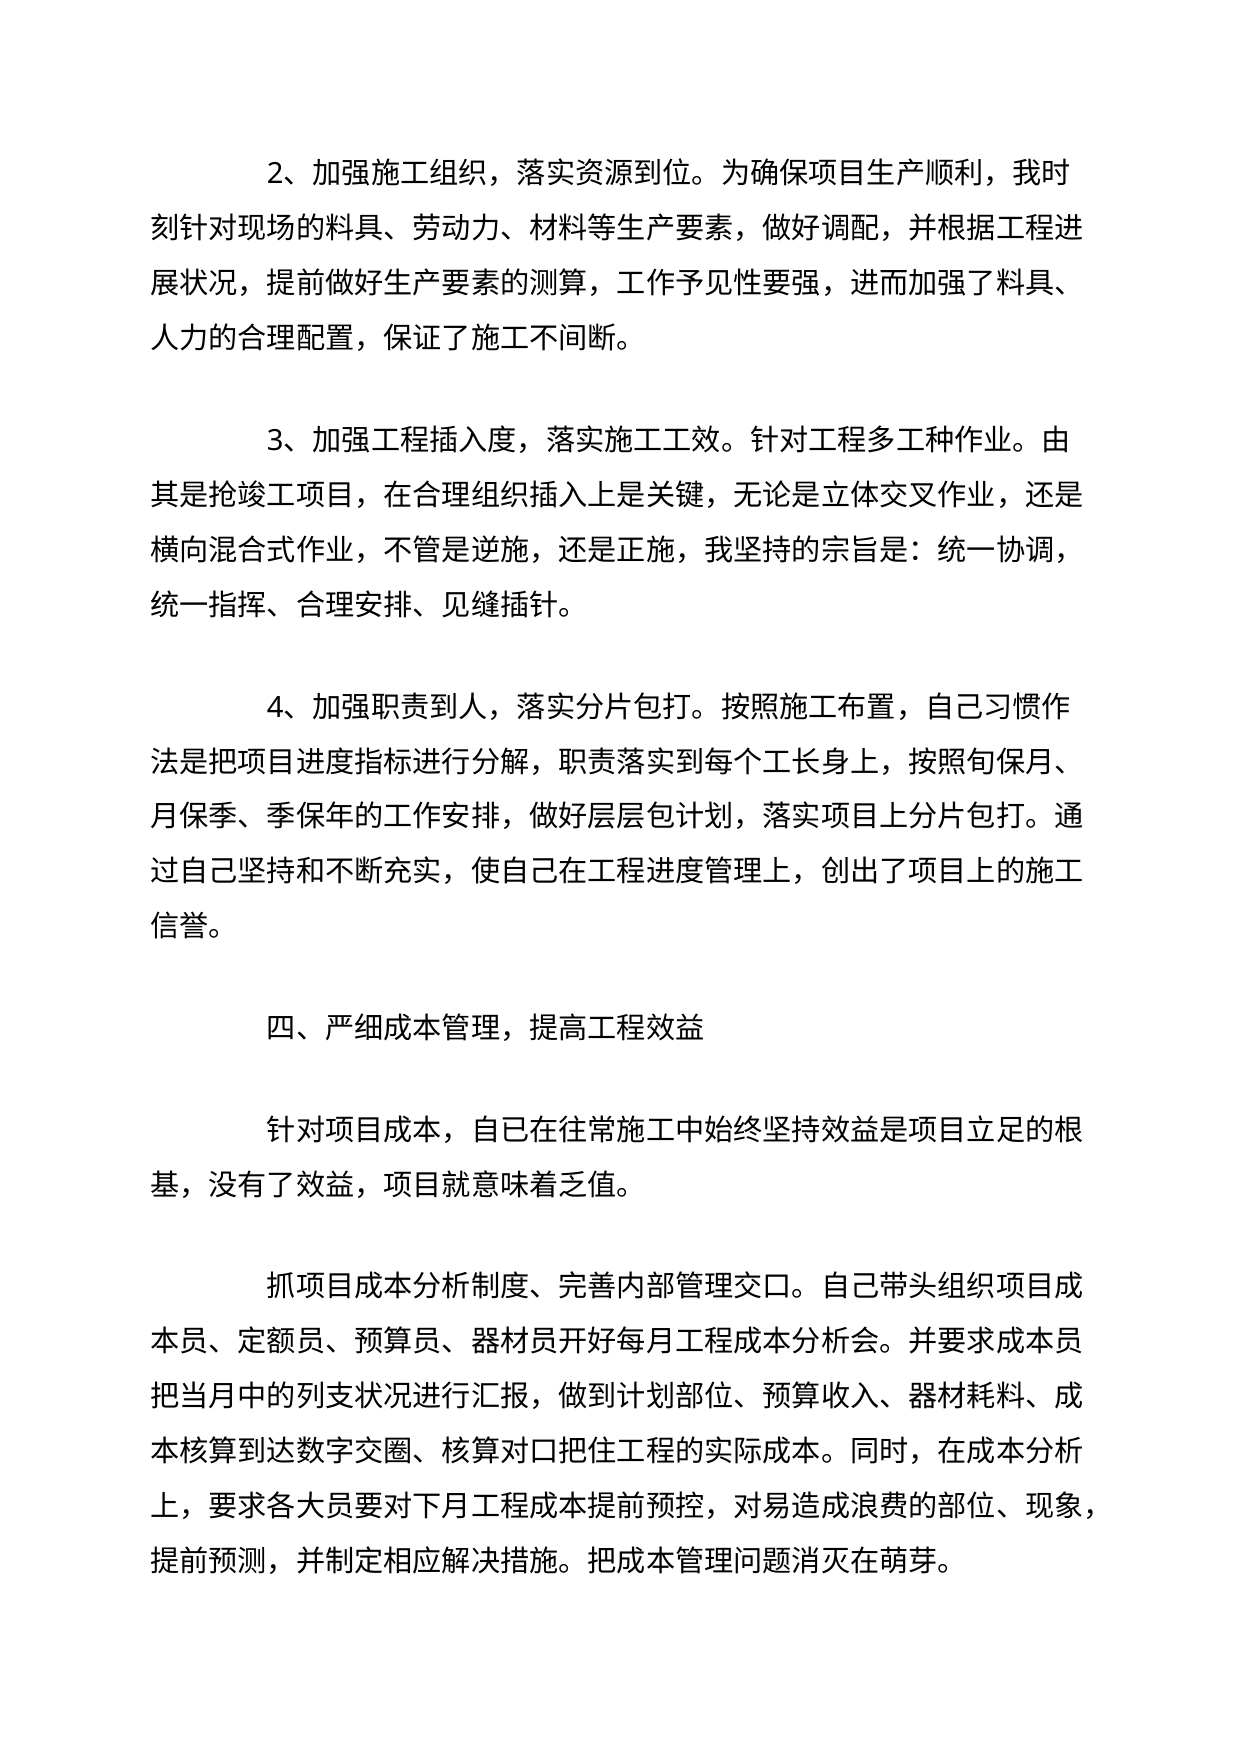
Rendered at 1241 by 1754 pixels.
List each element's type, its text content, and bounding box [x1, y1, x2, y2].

text 四、严细成本管理，提高工程效益 [150, 1004, 1090, 1047]
text 抓项目成本分析制度、完善内部管理交口。自己带头组织项目成本员、定额员、预算员、器材员开好每月工程成本分析会。并要求成本员把当月中的列支状况进行汇报，做到计划部位、预算收入、器材耗料、成本核算到达数字交圈、核算对口把住工程的实际成本。同时，在成本分析上，要求各大员要对下月工程成本提前预控，对易造成浪费的部位、现象，提前预测，并制定相应解决措施。把成本管理问题消灭在萌芽。 [150, 1263, 1090, 1580]
text 3、加强工程插入度，落实施工工效。针对工程多工种作业。由其是抢竣工项目，在合理组织插入上是关键，无论是立体交叉作业，还是横向混合式作业，不管是逆施，还是正施，我坚持的宗旨是：统一协调，统一指挥、合理安排、见缝插针。 [150, 417, 1090, 624]
text 4、加强职责到人，落实分片包打。按照施工布置，自己习惯作法是把项目进度指标进行分解，职责落实到每个工长身上，按照旬保月、月保季、季保年的工作安排，做好层层包计划，落实项目上分片包打。通过自己坚持和不断充实，使自己在工程进度管理上，创出了项目上的施工信誉。 [150, 683, 1090, 945]
text 针对项目成本，自已在往常施工中始终坚持效益是项目立足的根基，没有了效益，项目就意味着乏值。 [150, 1106, 1090, 1203]
text 2、加强施工组织，落实资源到位。为确保项目生产顺利，我时刻针对现场的料具、劳动力、材料等生产要素，做好调配，并根据工程进展状况，提前做好生产要素的测算，工作予见性要强，进而加强了料具、人力的合理配置，保证了施工不间断。 [150, 150, 1090, 357]
